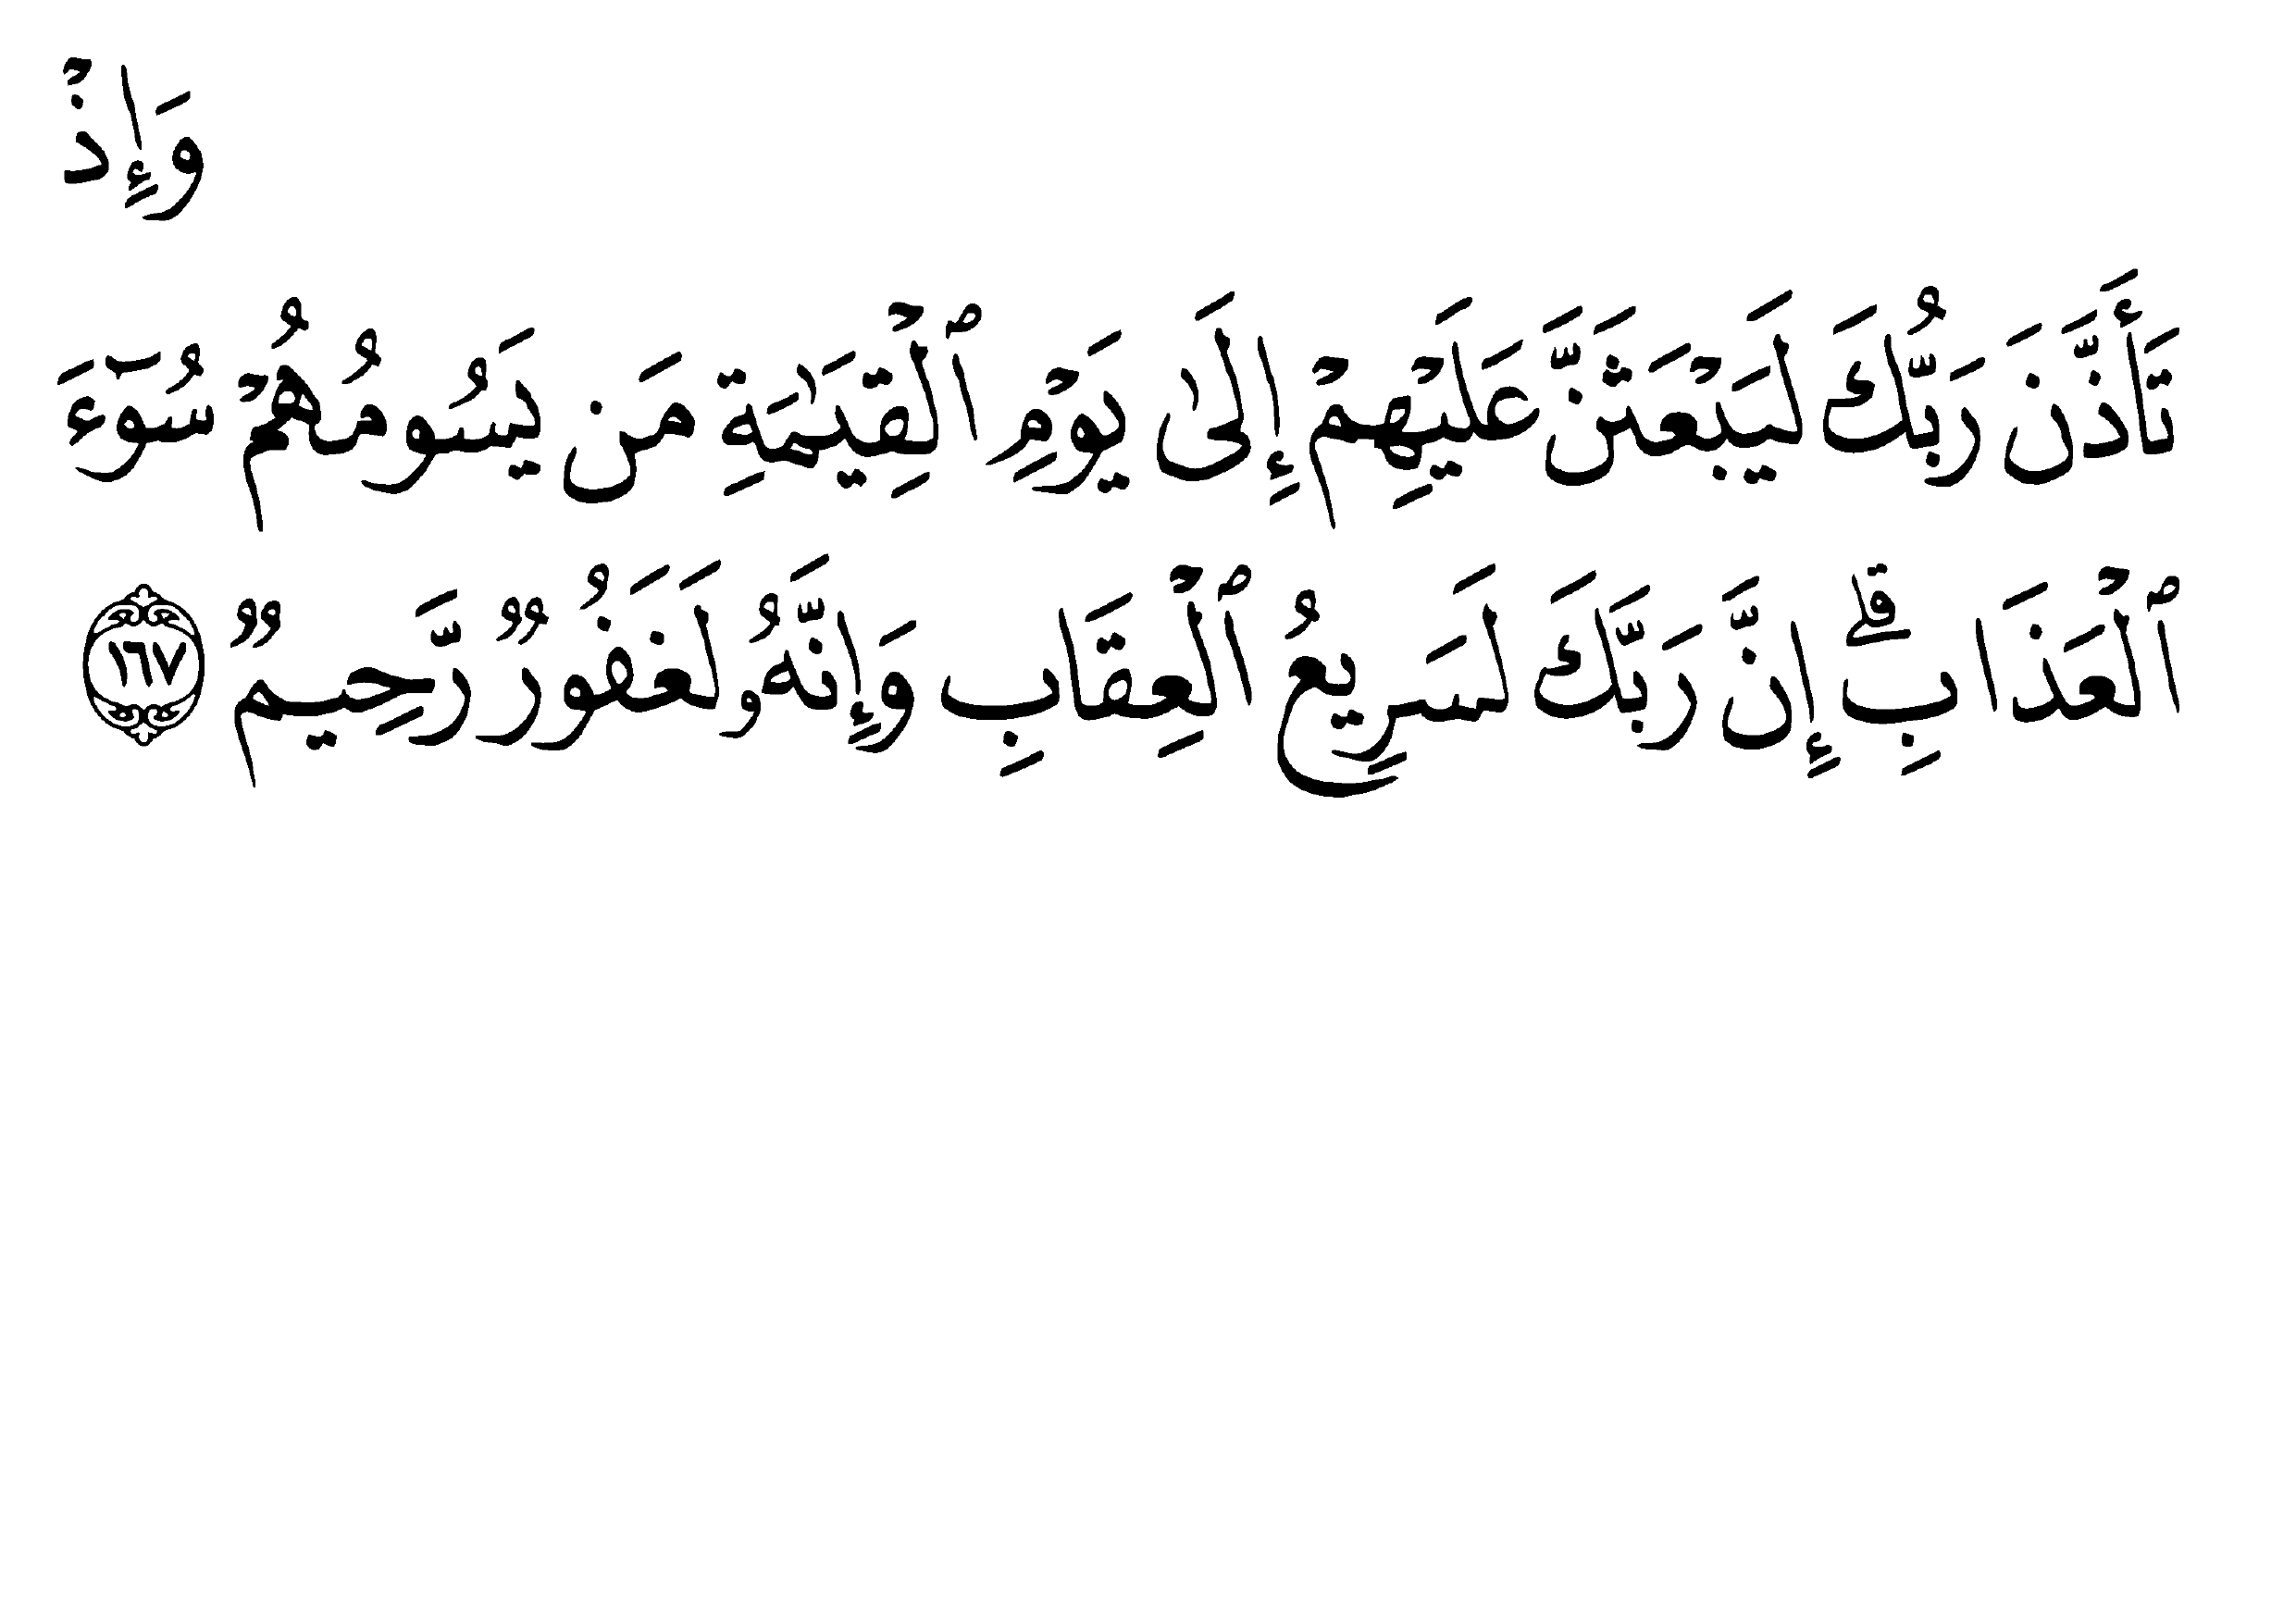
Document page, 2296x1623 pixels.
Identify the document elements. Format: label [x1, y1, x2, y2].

picture [57, 57, 2179, 824]
